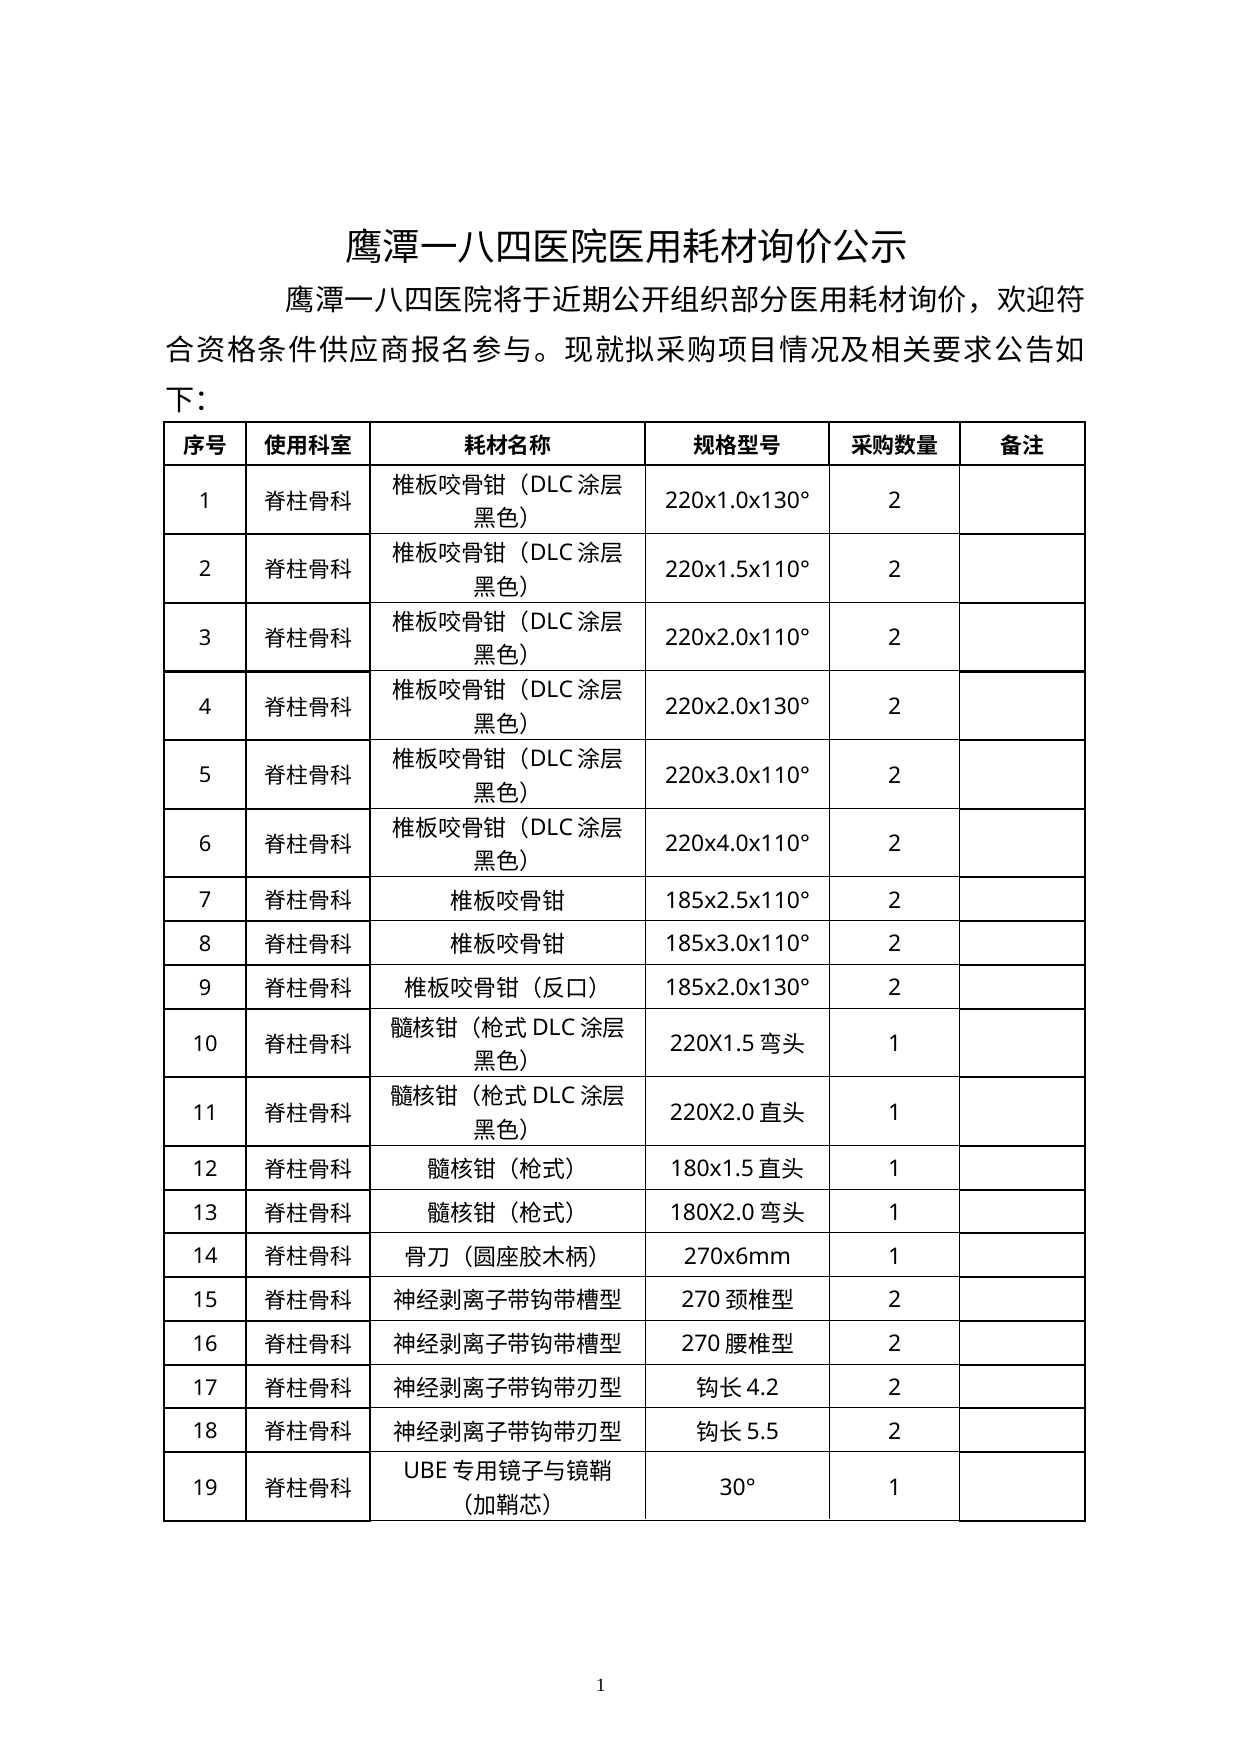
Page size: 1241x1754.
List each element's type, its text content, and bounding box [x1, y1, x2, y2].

table_cell 8 [165, 922, 245, 964]
table_cell 220x2.0x130° [646, 671, 829, 739]
table_cell 185x2.5x110° [646, 877, 829, 920]
table_cell 椎板咬骨钳（DLC涂层黑色） [371, 740, 645, 808]
table_cell 椎板咬骨钳（DLC涂层黑色） [371, 534, 645, 602]
table_cell 髓核钳（枪式DLC涂层黑色） [371, 1077, 645, 1145]
table_cell 220x3.0x110° [646, 740, 829, 808]
table_cell 钩长5.5 [646, 1408, 829, 1451]
table_cell 185x3.0x110° [646, 921, 829, 964]
table_header 备注 [961, 423, 1084, 464]
table_cell 椎板咬骨钳 [371, 877, 645, 920]
table_cell [960, 1010, 1084, 1076]
table_cell 髓核钳（枪式DLC涂层黑色） [371, 1009, 645, 1076]
table_cell [960, 1147, 1084, 1188]
table_cell 270腰椎型 [646, 1321, 829, 1363]
table_cell 脊柱骨科 [247, 466, 369, 533]
table_cell 16 [165, 1322, 245, 1363]
table_cell 270颈椎型 [646, 1277, 829, 1320]
table_cell 14 [165, 1234, 245, 1276]
table_cell [960, 1078, 1084, 1145]
table_header 序号 [165, 423, 245, 464]
table_cell 脊柱骨科 [247, 741, 369, 808]
table_cell 神经剥离子带钩带槽型 [371, 1321, 645, 1363]
table_cell 髓核钳（枪式） [371, 1190, 645, 1232]
table_cell 脊柱骨科 [247, 966, 369, 1007]
table_cell 180x1.5直头 [646, 1146, 829, 1188]
table_cell 2 [830, 809, 959, 876]
table_cell 椎板咬骨钳（反口） [371, 965, 645, 1007]
table_header 耗材名称 [371, 423, 644, 464]
table_cell 1 [830, 1077, 959, 1145]
table_cell [960, 966, 1084, 1007]
table_cell 2 [165, 535, 245, 602]
table_cell [960, 1322, 1084, 1363]
table_cell 脊柱骨科 [247, 1453, 369, 1520]
table_cell 2 [830, 921, 959, 964]
table_cell 6 [165, 810, 245, 876]
table_cell 220X2.0直头 [646, 1077, 829, 1145]
table_cell 10 [165, 1010, 245, 1076]
table_cell 椎板咬骨钳（DLC涂层黑色） [371, 809, 645, 876]
table_cell 2 [830, 965, 959, 1007]
table_cell 脊柱骨科 [247, 1147, 369, 1188]
table_cell 骨刀（圆座胶木柄） [371, 1233, 645, 1276]
table_cell [960, 922, 1084, 964]
table_cell 5 [165, 741, 245, 808]
table_cell 220x1.0x130° [646, 466, 829, 533]
table_cell 2 [830, 1408, 959, 1451]
table_cell 220x1.5x110° [646, 534, 829, 602]
table_cell 脊柱骨科 [247, 1234, 369, 1276]
table_cell 2 [830, 603, 959, 670]
table_header 使用科室 [247, 423, 369, 464]
table_cell [960, 1191, 1084, 1232]
table_cell 1 [830, 1009, 959, 1076]
table_cell 脊柱骨科 [247, 1078, 369, 1145]
table_cell 脊柱骨科 [247, 1278, 369, 1320]
table_cell 30° [645, 1452, 829, 1520]
table_cell 2 [830, 1321, 959, 1363]
table_cell 脊柱骨科 [247, 1366, 369, 1407]
table_cell 18 [165, 1409, 245, 1451]
table_cell 2 [830, 740, 959, 808]
table_cell [960, 535, 1084, 602]
table_cell UBE专用镜子与镜鞘（加鞘芯） [371, 1452, 645, 1520]
table_cell 19 [165, 1453, 245, 1520]
table_cell 220x2.0x110° [646, 603, 829, 670]
table_header 规格型号 [646, 423, 828, 464]
table_cell 脊柱骨科 [247, 673, 369, 739]
table_cell 神经剥离子带钩带刃型 [371, 1365, 645, 1407]
table_cell 椎板咬骨钳（DLC涂层黑色） [371, 466, 645, 533]
table_cell 220X1.5弯头 [646, 1009, 829, 1076]
table_cell 2 [830, 1277, 959, 1320]
table_cell 3 [165, 604, 245, 670]
table_cell 脊柱骨科 [247, 810, 369, 876]
text 鹰潭一八四医院将于近期公开组织部分医用耗材询价，欢迎符合资格条件供应商报名参与。现就拟采购项目情况及相关要求公告如下： [165, 271, 1087, 421]
table_cell [960, 673, 1084, 739]
table_cell 17 [165, 1366, 245, 1407]
table_cell 12 [165, 1147, 245, 1188]
table_cell 1 [830, 1190, 959, 1232]
table_cell 脊柱骨科 [247, 1409, 369, 1451]
table_cell [960, 1234, 1084, 1276]
table_cell 钩长4.2 [646, 1365, 829, 1407]
table_cell 7 [165, 878, 245, 920]
table_cell 2 [830, 877, 959, 920]
table_cell 髓核钳（枪式） [371, 1146, 645, 1188]
table_cell 4 [165, 673, 245, 739]
table_cell 神经剥离子带钩带刃型 [371, 1408, 645, 1451]
table_cell 2 [830, 671, 959, 739]
table_cell [960, 1278, 1084, 1320]
table_cell 185x2.0x130° [646, 965, 829, 1007]
table_cell 2 [830, 1365, 959, 1407]
table_cell 脊柱骨科 [247, 1322, 369, 1363]
table_cell 1 [829, 1452, 959, 1520]
table_cell 15 [165, 1278, 245, 1320]
table_cell 1 [165, 466, 245, 533]
table_cell 椎板咬骨钳（DLC涂层黑色） [371, 603, 645, 670]
table_cell 脊柱骨科 [247, 922, 369, 964]
table_cell 13 [165, 1191, 245, 1232]
table_header 采购数量 [830, 423, 959, 464]
table_cell [960, 810, 1084, 876]
table_cell [960, 741, 1084, 808]
table_cell [960, 878, 1084, 920]
table_cell 1 [830, 1146, 959, 1188]
table_cell 脊柱骨科 [247, 535, 369, 602]
table_cell [960, 1366, 1084, 1407]
table_cell 220x4.0x110° [646, 809, 829, 876]
table_cell 脊柱骨科 [247, 878, 369, 920]
table_cell 脊柱骨科 [247, 1191, 369, 1232]
table_cell 180X2.0弯头 [646, 1190, 829, 1232]
table_cell 1 [830, 1233, 959, 1276]
table_cell 2 [830, 466, 959, 533]
table_cell 2 [830, 534, 959, 602]
table_cell [960, 1453, 1084, 1520]
table_cell 脊柱骨科 [247, 1010, 369, 1076]
table_cell 270x6mm [646, 1233, 829, 1276]
table_cell [960, 466, 1084, 533]
table_cell 9 [165, 966, 245, 1007]
table_cell 脊柱骨科 [247, 604, 369, 670]
table_cell [960, 604, 1084, 670]
table_cell 神经剥离子带钩带槽型 [371, 1277, 645, 1320]
table_cell 11 [165, 1078, 245, 1145]
table_cell 椎板咬骨钳 [371, 921, 645, 964]
table_cell [960, 1409, 1084, 1451]
text 鹰潭一八四医院医用耗材询价公示 [165, 218, 1087, 271]
table_cell 椎板咬骨钳（DLC涂层黑色） [371, 671, 645, 739]
